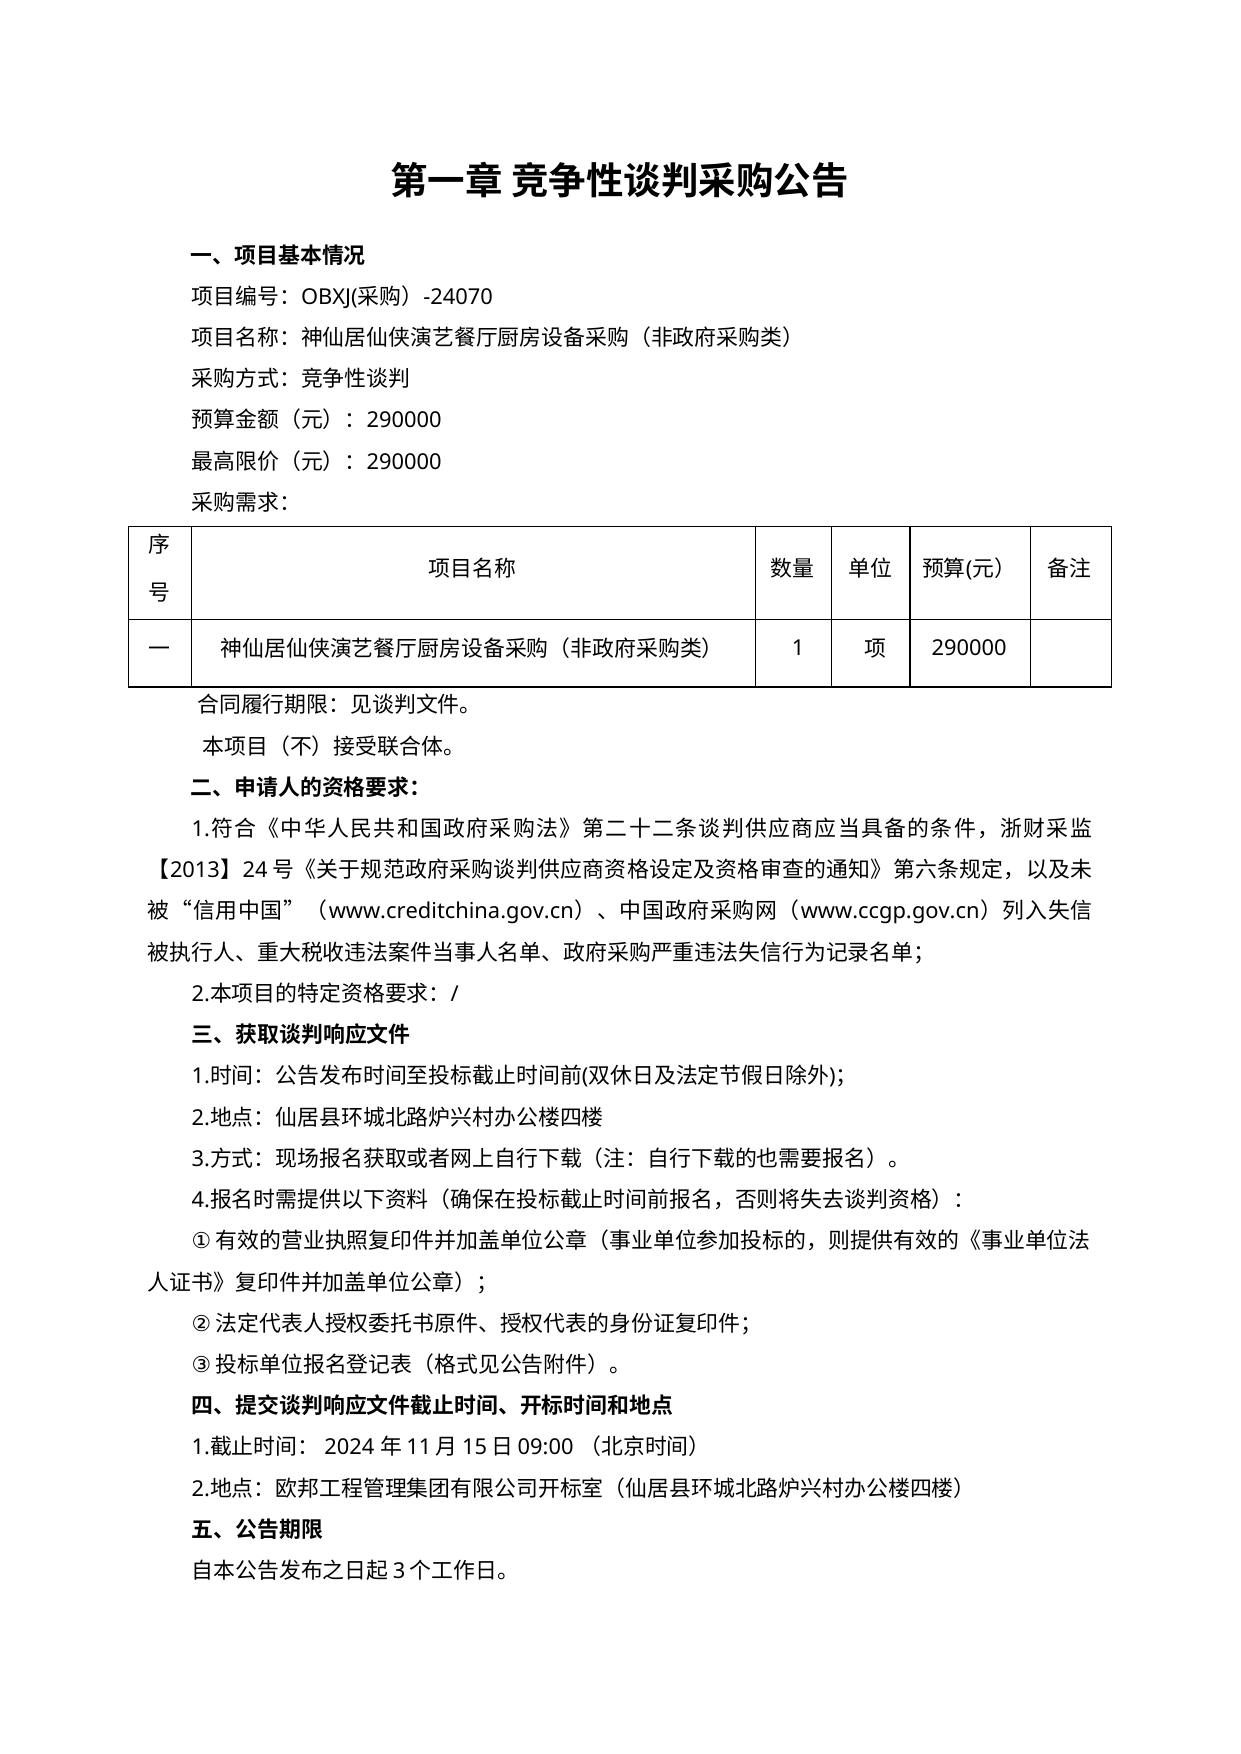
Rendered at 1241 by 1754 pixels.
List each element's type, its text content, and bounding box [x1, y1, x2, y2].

text 三、获取谈判响应文件 [148, 1017, 1093, 1049]
table_header 备注 [1031, 527, 1111, 619]
text 采购需求： [148, 485, 1093, 517]
text 最高限价（元）：290000 [148, 444, 1093, 476]
text 1.时间：公告发布时间至投标截止时间前(双休日及法定节假日除外)； [148, 1058, 1093, 1090]
table_header 序号 [129, 527, 191, 619]
table_cell 290000 [911, 620, 1030, 686]
text 2.本项目的特定资格要求：/ [148, 976, 1090, 1008]
text 自本公告发布之日起3个工作日。 [148, 1553, 1093, 1585]
text 一、项目基本情况 [148, 238, 1093, 269]
table_cell 项 [832, 620, 909, 686]
text 第一章 竞争性谈判采购公告 [148, 146, 1090, 211]
text 项目名称：神仙居仙侠演艺餐厅厨房设备采购（非政府采购类） [148, 320, 1093, 352]
text ①有效的营业执照复印件并加盖单位公章（事业单位参加投标的，则提供有效的《事业单位法人证书》复印件并加盖单位公章）； [148, 1223, 1093, 1296]
text 项目编号：OBXJ(采购）-24070 [148, 279, 1093, 311]
table_cell 一 [129, 620, 191, 686]
table_header 项目名称 [192, 527, 755, 619]
text 四、提交谈判响应文件截止时间、开标时间和地点 [148, 1388, 1093, 1420]
table_header 预算(元） [911, 527, 1030, 619]
text 合同履行期限：见谈判文件。 [148, 688, 1093, 719]
table_header 单位 [832, 527, 909, 619]
table_header 数量 [756, 527, 831, 619]
text ③投标单位报名登记表（格式见公告附件）。 [148, 1347, 1093, 1379]
text 1.符合《中华人民共和国政府采购法》第二十二条谈判供应商应当具备的条件，浙财采监【2013】24号《关于规范政府采购谈判供应商资格设定及资格审查的通知》第六条规定，以及未被“信用中国”（www.creditchina.gov.cn）、中国政府采购网（www.ccgp.gov.cn）列入失信被执行人、重大税收违法案件当事人名单、政府采购严重违法失信行为记录名单； [148, 811, 1093, 966]
table_cell 神仙居仙侠演艺餐厅厨房设备采购（非政府采购类） [192, 620, 755, 686]
text 1.截止时间： 2024 年11月15日09:00 （北京时间） [148, 1429, 1093, 1461]
text 4.报名时需提供以下资料（确保在投标截止时间前报名，否则将失去谈判资格）： [148, 1182, 1093, 1214]
text 预算金额（元）：290000 [148, 402, 1093, 434]
text 采购方式：竞争性谈判 [148, 361, 1093, 393]
text 2.地点：欧邦工程管理集团有限公司开标室（仙居县环城北路炉兴村办公楼四楼） [148, 1471, 1093, 1502]
text ②法定代表人授权委托书原件、授权代表的身份证复印件； [148, 1306, 1093, 1337]
text 二、申请人的资格要求： [148, 770, 1093, 801]
text 五、公告期限 [148, 1512, 1093, 1543]
text 本项目（不）接受联合体。 [148, 729, 1093, 760]
table_cell [1031, 620, 1111, 686]
text 3.方式：现场报名获取或者网上自行下载（注：自行下载的也需要报名）。 [148, 1141, 1093, 1172]
text 2.地点：仙居县环城北路炉兴村办公楼四楼 [148, 1099, 1093, 1131]
table_cell 1 [756, 620, 831, 686]
